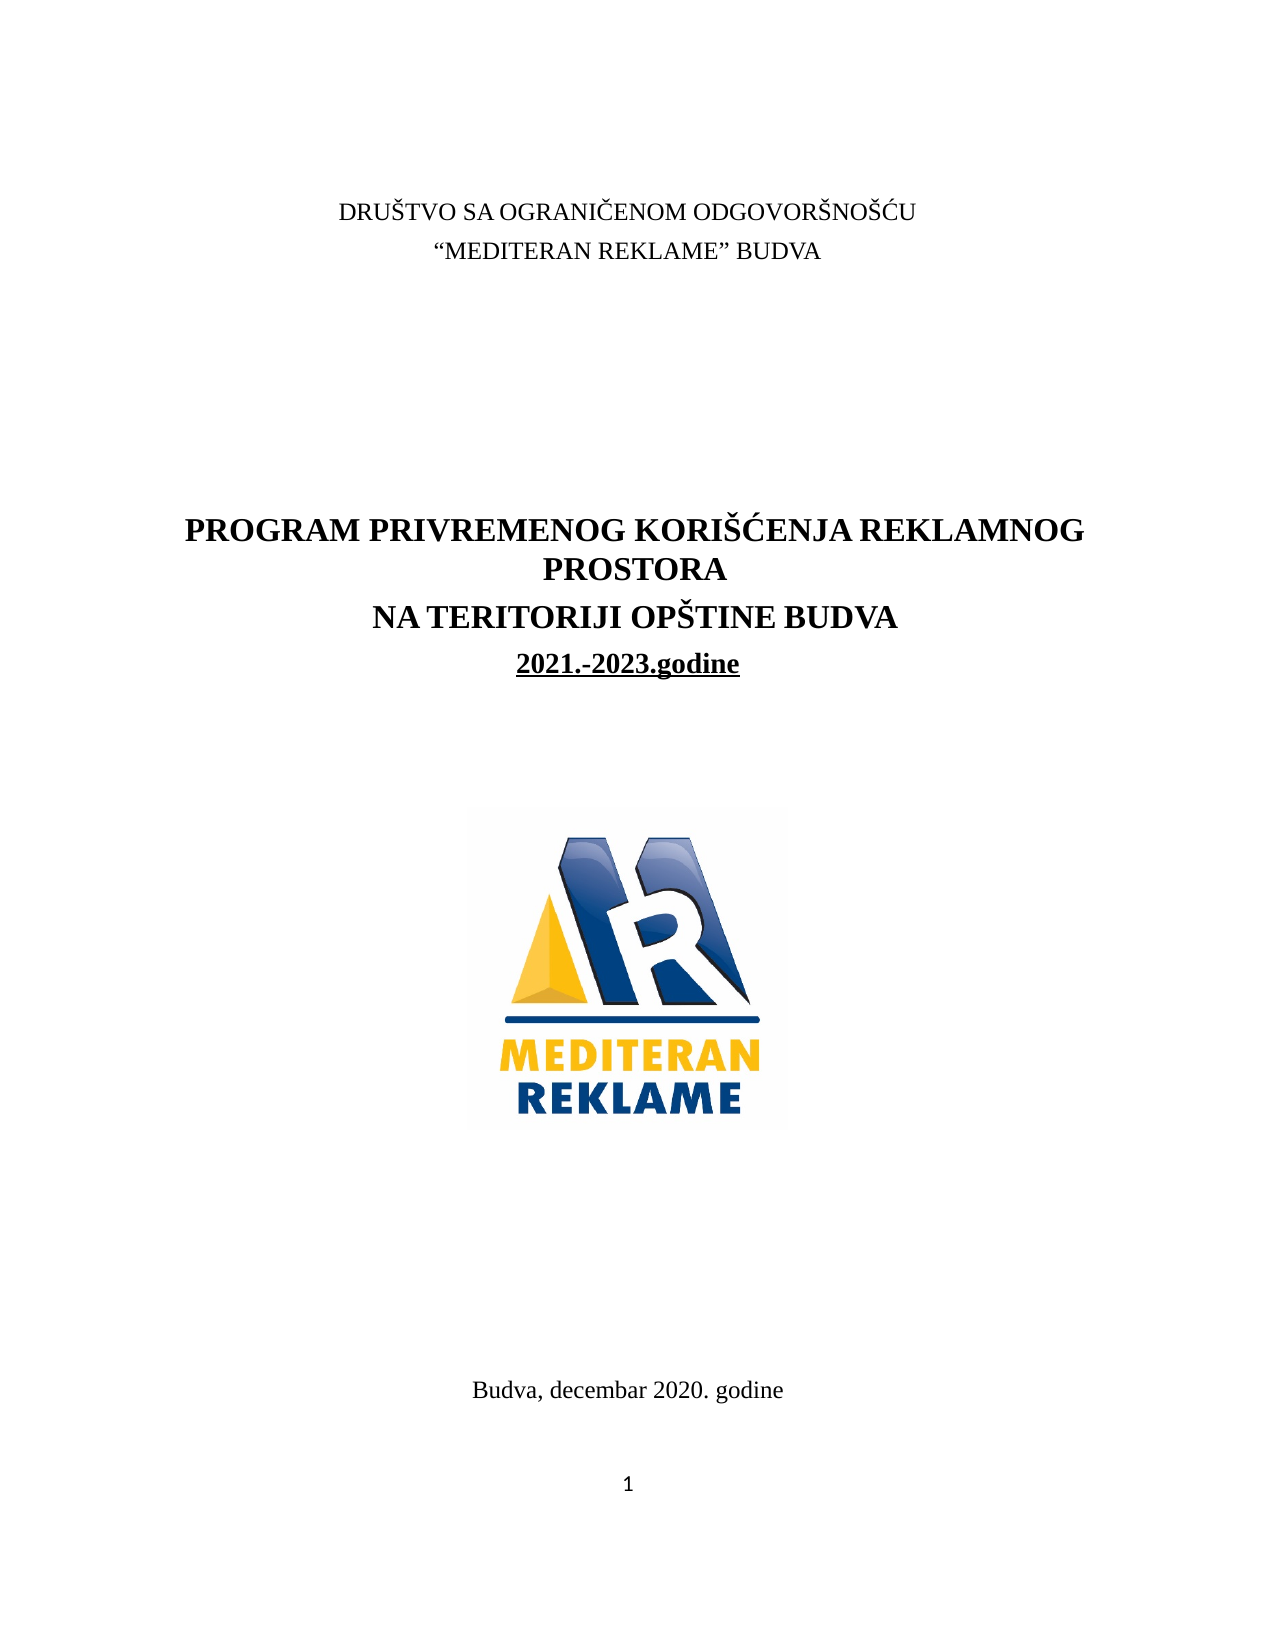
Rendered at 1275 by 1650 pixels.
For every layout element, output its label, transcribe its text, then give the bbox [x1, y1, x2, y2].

text DRUŠTVO SA OGRANIČENOM ODGOVORŠNOŠĆU [148, 197, 1107, 226]
picture [466, 807, 789, 1130]
text NA TERITORIJI OPŠTINE BUDVA [162, 598, 1107, 636]
text “MEDITERAN REKLAME” BUDVA [148, 236, 1107, 265]
text 2021.-2023.godine [148, 646, 1107, 680]
text PROGRAM PRIVREMENOG KORIŠĆENJA REKLAMNOG PROSTORA [162, 511, 1107, 587]
text Budva, decembar 2020. godine [148, 1375, 1107, 1404]
